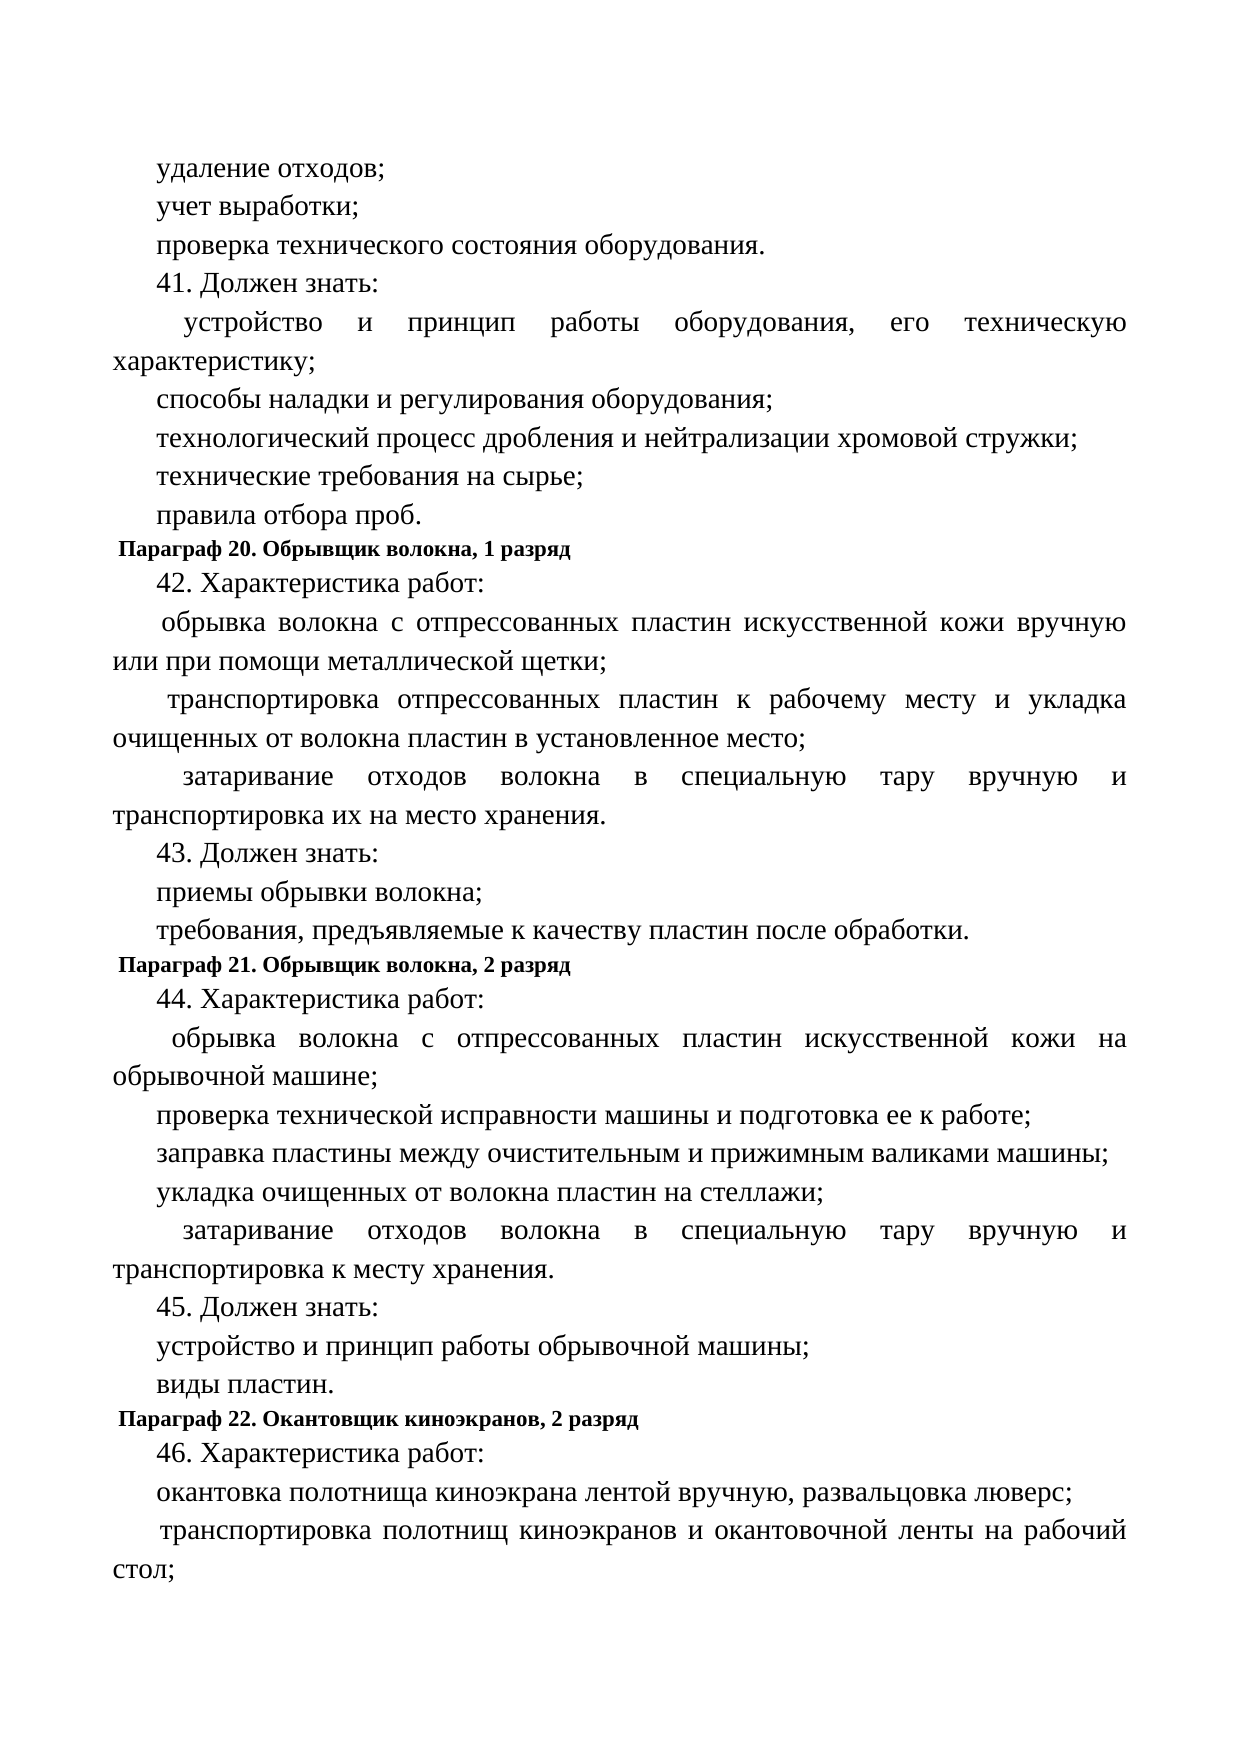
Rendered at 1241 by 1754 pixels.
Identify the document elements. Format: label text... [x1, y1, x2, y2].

text технические требования на сырье; [112, 458, 1128, 492]
text обрывка волокна с отпрессованных пластин искусственной кожи на обрывочной машине; [112, 1020, 1128, 1092]
text Параграф 21. Обрывщик волокна, 2 разряд [112, 951, 1128, 977]
text виды пластин. [112, 1367, 1128, 1400]
text учет выработки; [112, 188, 1128, 222]
text устройство и принцип работы обрывочной машины; [112, 1328, 1128, 1362]
text 45. Должен знать: [112, 1289, 1128, 1323]
text затаривание отходов волокна в специальную тару вручную и транспортировка их на место хранения. [112, 758, 1128, 830]
text правила отбора проб. [112, 497, 1128, 530]
text транспортировка полотнищ киноэкранов и окантовочной ленты на рабочий стол; [112, 1512, 1128, 1584]
text технологический процесс дробления и нейтрализации хромовой стружки; [112, 420, 1128, 453]
text заправка пластины между очистительным и прижимным валиками машины; [112, 1135, 1128, 1169]
text 46. Характеристика работ: [112, 1435, 1128, 1469]
text требования, предъявляемые к качеству пластин после обработки. [112, 912, 1128, 946]
text удаление отходов; [112, 150, 1128, 183]
text 41. Должен знать: [112, 266, 1128, 299]
text проверка технической исправности машины и подготовка ее к работе; [112, 1097, 1128, 1130]
text Параграф 20. Обрывщик волокна, 1 разряд [112, 535, 1128, 562]
text способы наладки и регулирования оборудования; [112, 381, 1128, 415]
text Параграф 22. Окантовщик киноэкранов, 2 разряд [112, 1405, 1128, 1432]
text 44. Характеристика работ: [112, 981, 1128, 1015]
text укладка очищенных от волокна пластин на стеллажи; [112, 1174, 1128, 1207]
text транспортировка отпрессованных пластин к рабочему месту и укладка очищенных от волокна пластин в установленное место; [112, 681, 1128, 753]
text приемы обрывки волокна; [112, 874, 1128, 907]
text 42. Характеристика работ: [112, 566, 1128, 599]
text 43. Должен знать: [112, 835, 1128, 869]
text затаривание отходов волокна в специальную тару вручную и транспортировка к месту хранения. [112, 1212, 1128, 1284]
text устройство и принцип работы оборудования, его техническую характеристику; [112, 304, 1128, 376]
text проверка технического состояния оборудования. [112, 227, 1128, 261]
text окантовка полотнища киноэкрана лентой вручную, развальцовка люверс; [112, 1474, 1128, 1507]
text обрывка волокна с отпрессованных пластин искусственной кожи вручную или при помощи металлической щетки; [112, 604, 1128, 676]
